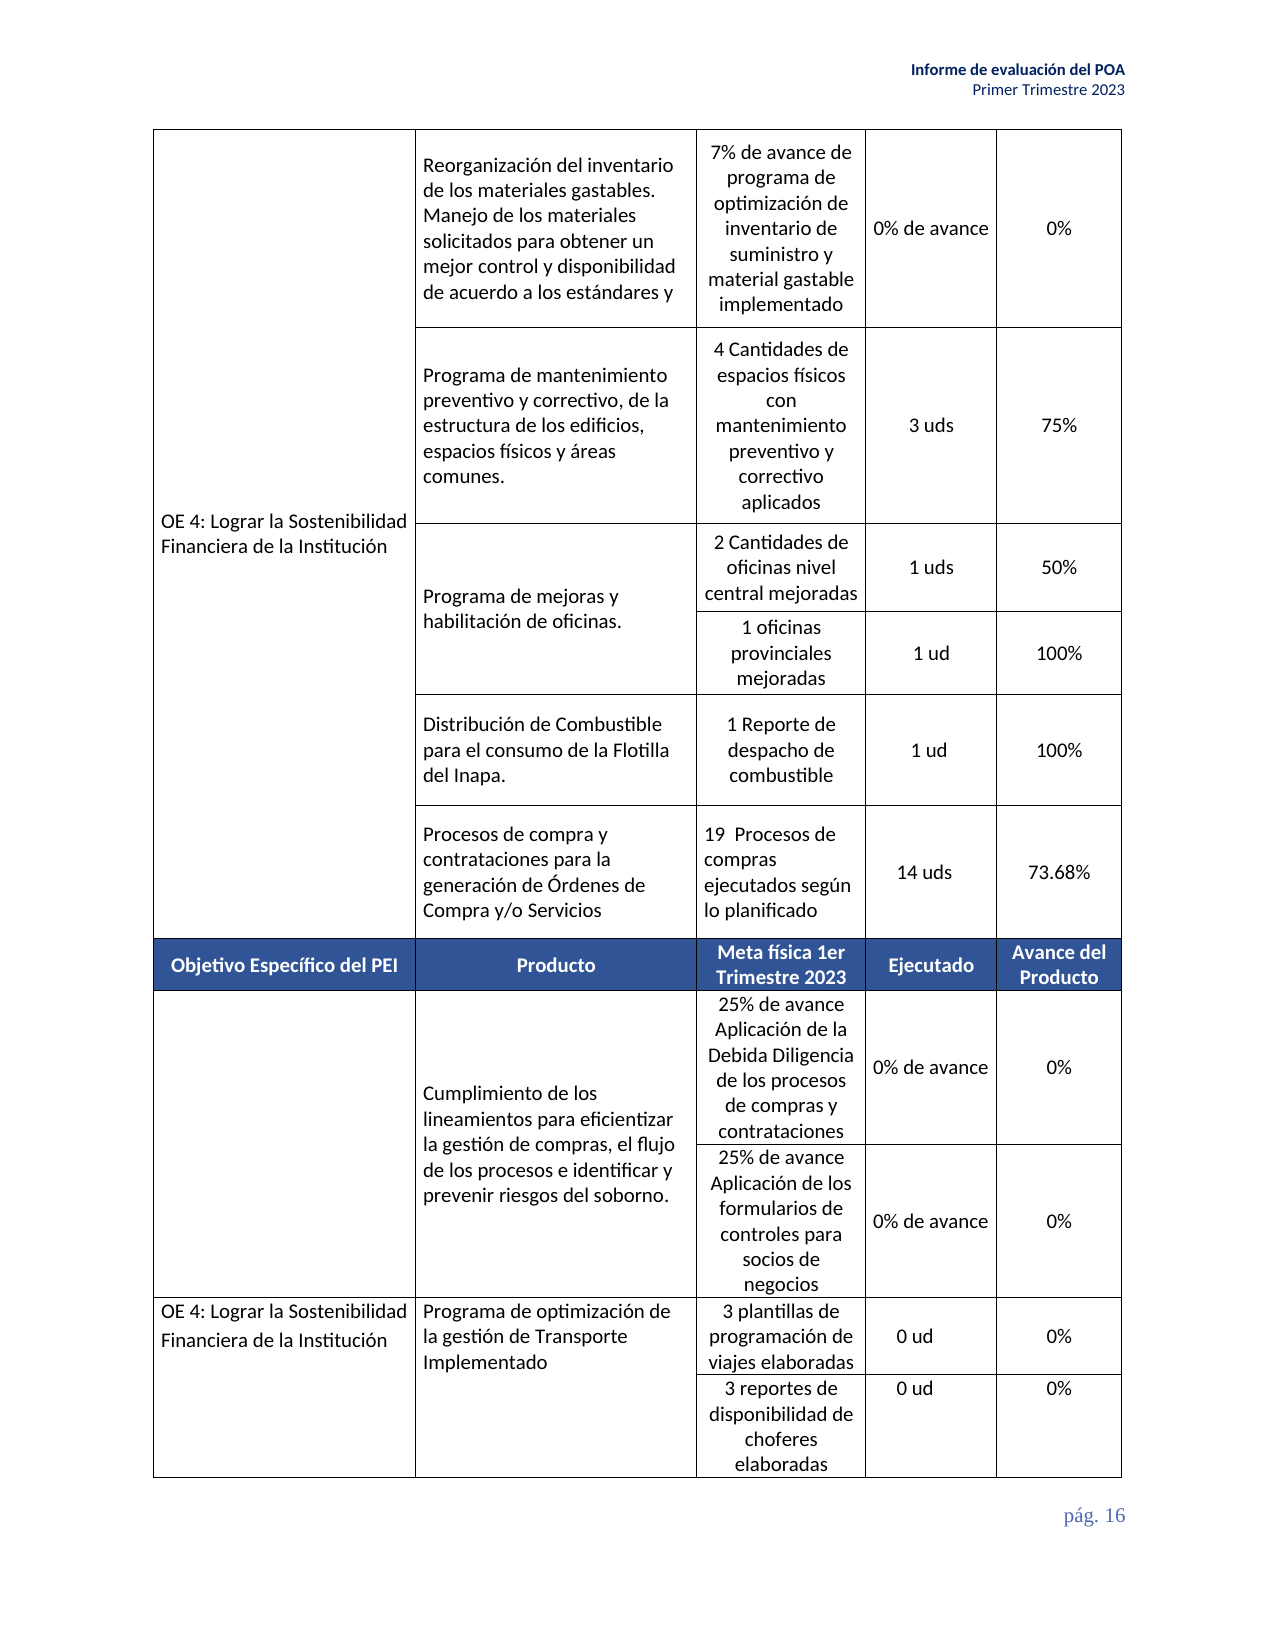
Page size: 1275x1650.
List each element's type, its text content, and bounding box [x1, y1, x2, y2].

table_cell 100% [997, 695, 1121, 804]
table_cell OE 4: Lograr la Sostenibilidad Financiera de la Institución [154, 130, 415, 938]
table_cell Meta física 1er Trimestre 2023 [697, 939, 865, 990]
table_cell Reorganización del inventario de los materiales gastables. Manejo de los materiales solicitados para obtener un mejor control y disponibilidad de acuerdo a los estándares y [416, 130, 696, 327]
table_cell 2 Cantidades de oficinas nivel central mejoradas [697, 524, 865, 611]
table_cell Programa de mantenimiento preventivo y correctivo, de la estructura de los edificios, espacios físicos y áreas comunes. [416, 328, 696, 523]
table_cell 4 Cantidades de espacios físicos con mantenimiento preventivo y correctivo aplicados [697, 328, 865, 523]
table_cell 3 plantillas de programación de viajes elaboradas [697, 1298, 865, 1374]
table_cell [154, 991, 415, 1143]
table_cell Programa de mejoras y habilitación de oficinas. [416, 524, 696, 693]
table_cell Distribución de Combustible para el consumo de la Flotilla del Inapa. [416, 695, 696, 804]
table_cell Procesos de compra y contrataciones para la generación de Órdenes de Compra y/o Servicios [416, 806, 696, 938]
table_cell Programa de optimización de la gestión de Transporte Implementado [416, 1298, 696, 1477]
table_cell 25% de avance Aplicación de los formularios de controles para socios de negocios [697, 1145, 865, 1297]
table_cell Avance del Producto [997, 939, 1121, 990]
table_cell OE 4: Lograr la Sostenibilidad Financiera de la Institución [154, 1298, 415, 1477]
table_cell [154, 1144, 415, 1297]
table_cell 0% de avance [866, 130, 996, 327]
table_cell 1 ud [866, 612, 996, 693]
table_cell 1 uds [866, 524, 996, 611]
table_cell Ejecutado [866, 939, 996, 990]
table_cell Cumplimiento de los lineamientos para eficientizar la gestión de compras, el flujo de los procesos e identificar y prevenir riesgos del soborno. [416, 991, 696, 1297]
table_cell 1 oficinas provinciales mejoradas [697, 612, 865, 693]
table_cell 0% de avance [866, 991, 996, 1143]
table_cell 7% de avance de programa de optimización de inventario de suministro y material gastable implementado [697, 130, 865, 327]
table_cell Objetivo Específico del PEI [154, 939, 415, 990]
table_cell 100% [997, 612, 1121, 693]
table_cell 0% [997, 130, 1121, 327]
table_cell 19 Procesos de compras ejecutados según lo planificado [697, 806, 865, 938]
table_cell 0% [997, 991, 1121, 1143]
table_cell 1 Reporte de despacho de combustible [697, 695, 865, 804]
table_cell 3 uds [866, 328, 996, 523]
table_cell 0 ud [866, 1298, 996, 1374]
table_cell 25% de avance Aplicación de la Debida Diligencia de los procesos de compras y contrataciones [697, 991, 865, 1143]
table_cell Producto [416, 939, 696, 990]
table_cell 0% [997, 1145, 1121, 1297]
table_cell 1 ud [866, 695, 996, 804]
table_cell 0% de avance [866, 1145, 996, 1297]
table_cell 0 ud [866, 1375, 996, 1477]
table_cell 0% [997, 1298, 1121, 1374]
table_cell 0% [997, 1375, 1121, 1477]
table_cell 3 reportes de disponibilidad de choferes elaboradas [697, 1375, 865, 1477]
table_cell 75% [997, 328, 1121, 523]
table_cell 73.68% [997, 806, 1121, 938]
table_cell 14 uds [866, 806, 996, 938]
table_cell 50% [997, 524, 1121, 611]
